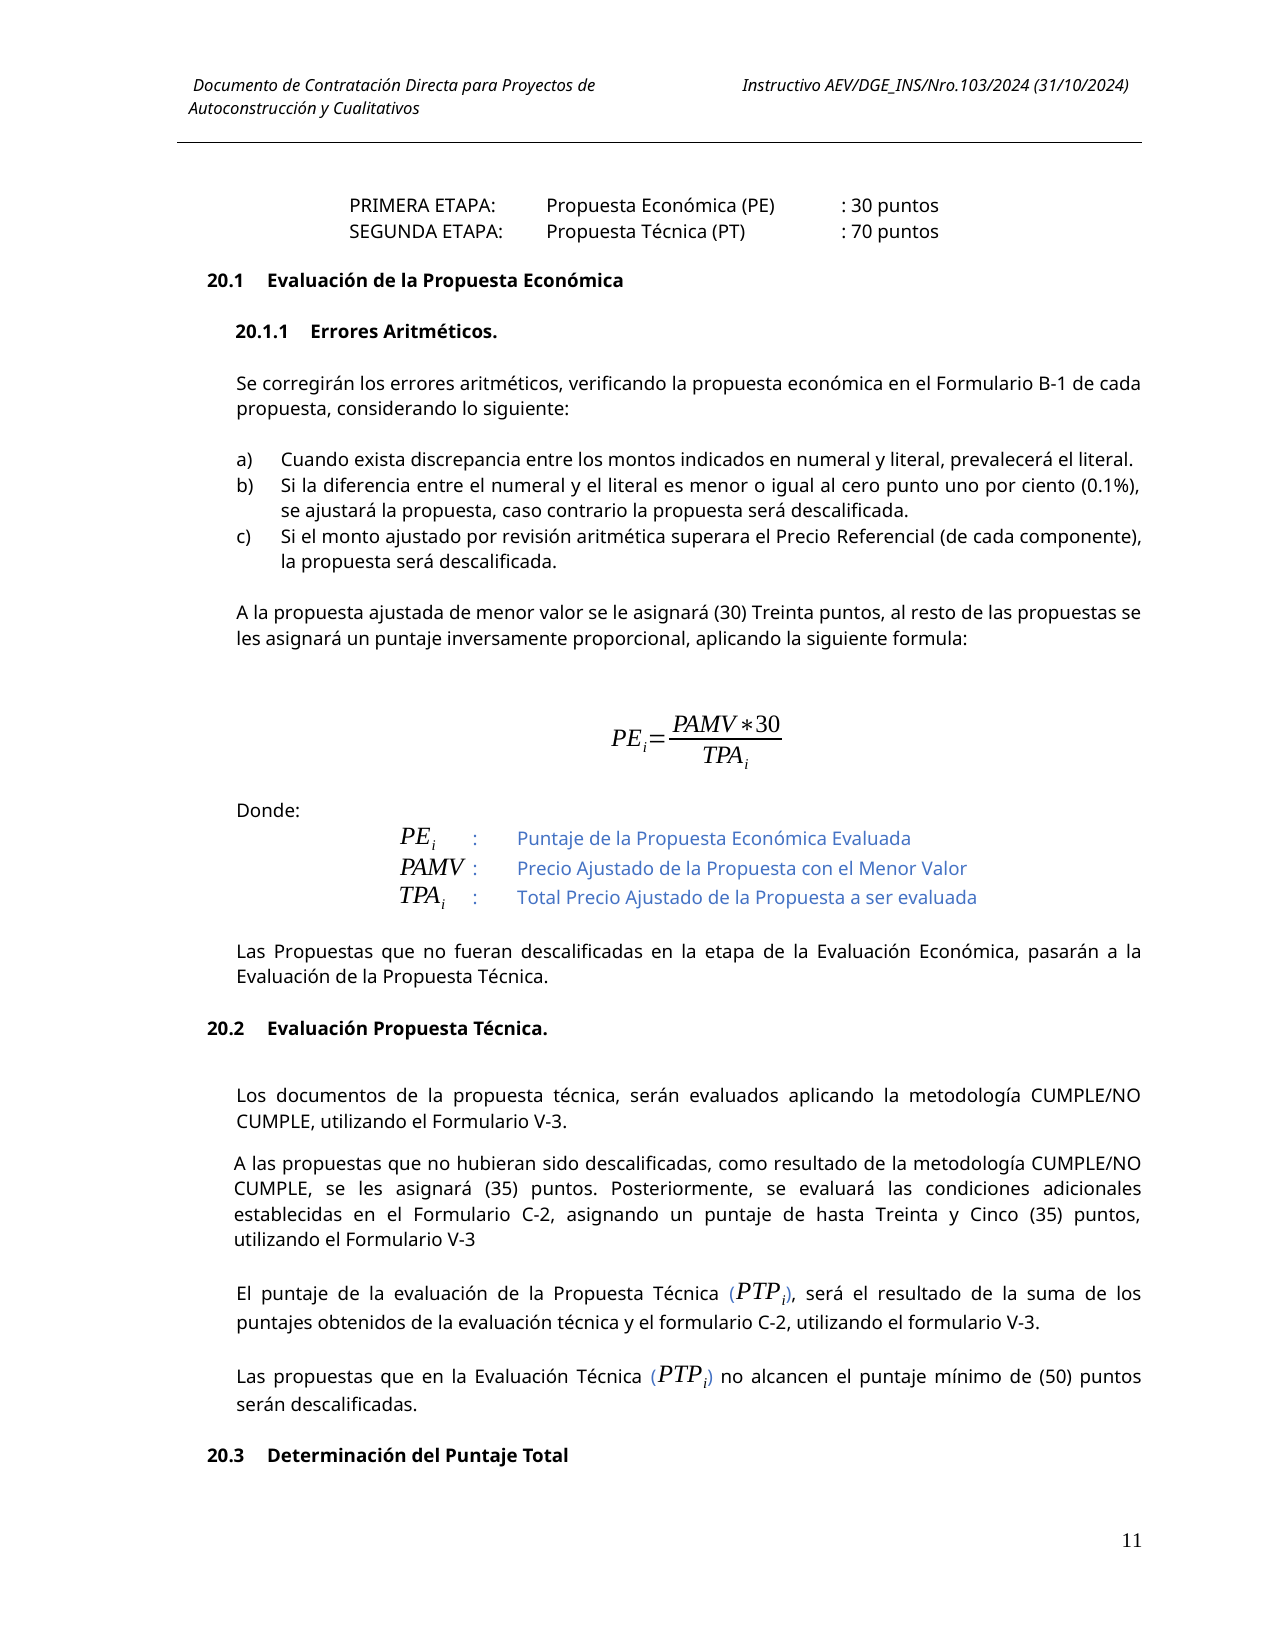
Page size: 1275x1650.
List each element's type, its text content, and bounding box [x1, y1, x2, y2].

text Los documentos de la propuesta técnica, serán evaluados aplicando la metodología CUMPLE/NO CUMPLE, utilizando el Formulario V-3. [236, 1082, 1142, 1133]
text SEGUNDA ETAPA: Propuesta Técnica (PT) : 70 puntos [308, 218, 1142, 244]
text A la propuesta ajustada de menor valor se le asignará (30) Treinta puntos, al resto de las propuestas se les asignará un puntaje inversamente proporcional, aplicando la siguiente formula: [236, 599, 1142, 651]
text A las propuestas que no hubieran sido descalificadas, como resultado de la metodología CUMPLE/NO CUMPLE, se les asignará (35) puntos. Posteriormente, se evaluará las condiciones adicionales establecidas en el Formulario C-2, asignando un puntaje de hasta Treinta y Cinco (35) puntos, utilizando el Formulario V-3 [233, 1150, 1142, 1252]
list Si la diferencia entre el numeral y el literal es menor o igual al cero punto uno por ciento (0.1%), se ajustará la propuesta, caso contrario la propuesta será descalificada. [236, 472, 1142, 523]
text Las Propuestas que no fueran descalificadas en la etapa de la Evaluación Económica, pasarán a la Evaluación de la Propuesta Técnica. [236, 938, 1142, 989]
list Determinación del Puntaje Total [207, 1443, 1142, 1468]
text Las propuestas que en la Evaluación Técnica () no alcancen el puntaje mínimo de (50) puntos serán descalificadas. [236, 1360, 1142, 1417]
list Evaluación de la Propuesta Económica [207, 268, 1142, 293]
text : Total Precio Ajustado de la Propuesta a ser evaluada [399, 881, 1142, 913]
text El puntaje de la evaluación de la Propuesta Técnica (), será el resultado de la suma de los puntajes obtenidos de la evaluación técnica y el formulario C-2, utilizando el formulario V-3. [236, 1278, 1142, 1335]
text Donde: [236, 797, 1142, 822]
text : Puntaje de la Propuesta Económica Evaluada [399, 822, 1142, 854]
list Cuando exista discrepancia entre los montos indicados en numeral y literal, prevalecerá el literal. [236, 446, 1142, 472]
list Se corregirán los errores aritméticos, verificando la propuesta económica en el Formulario B-1 de cada propuesta, considerando lo siguiente: [236, 370, 1142, 421]
text PRIMERA ETAPA: Propuesta Económica (PE) : 30 puntos [295, 193, 1142, 218]
list Errores Aritméticos. [235, 319, 1142, 344]
list Evaluación Propuesta Técnica. [207, 1015, 1142, 1040]
text c) Si el monto ajustado por revisión aritmética superara el Precio Referencial (de cada componente), la propuesta será descalificada. [236, 523, 1142, 574]
text : Precio Ajustado de la Propuesta con el Menor Valor [399, 854, 1142, 881]
